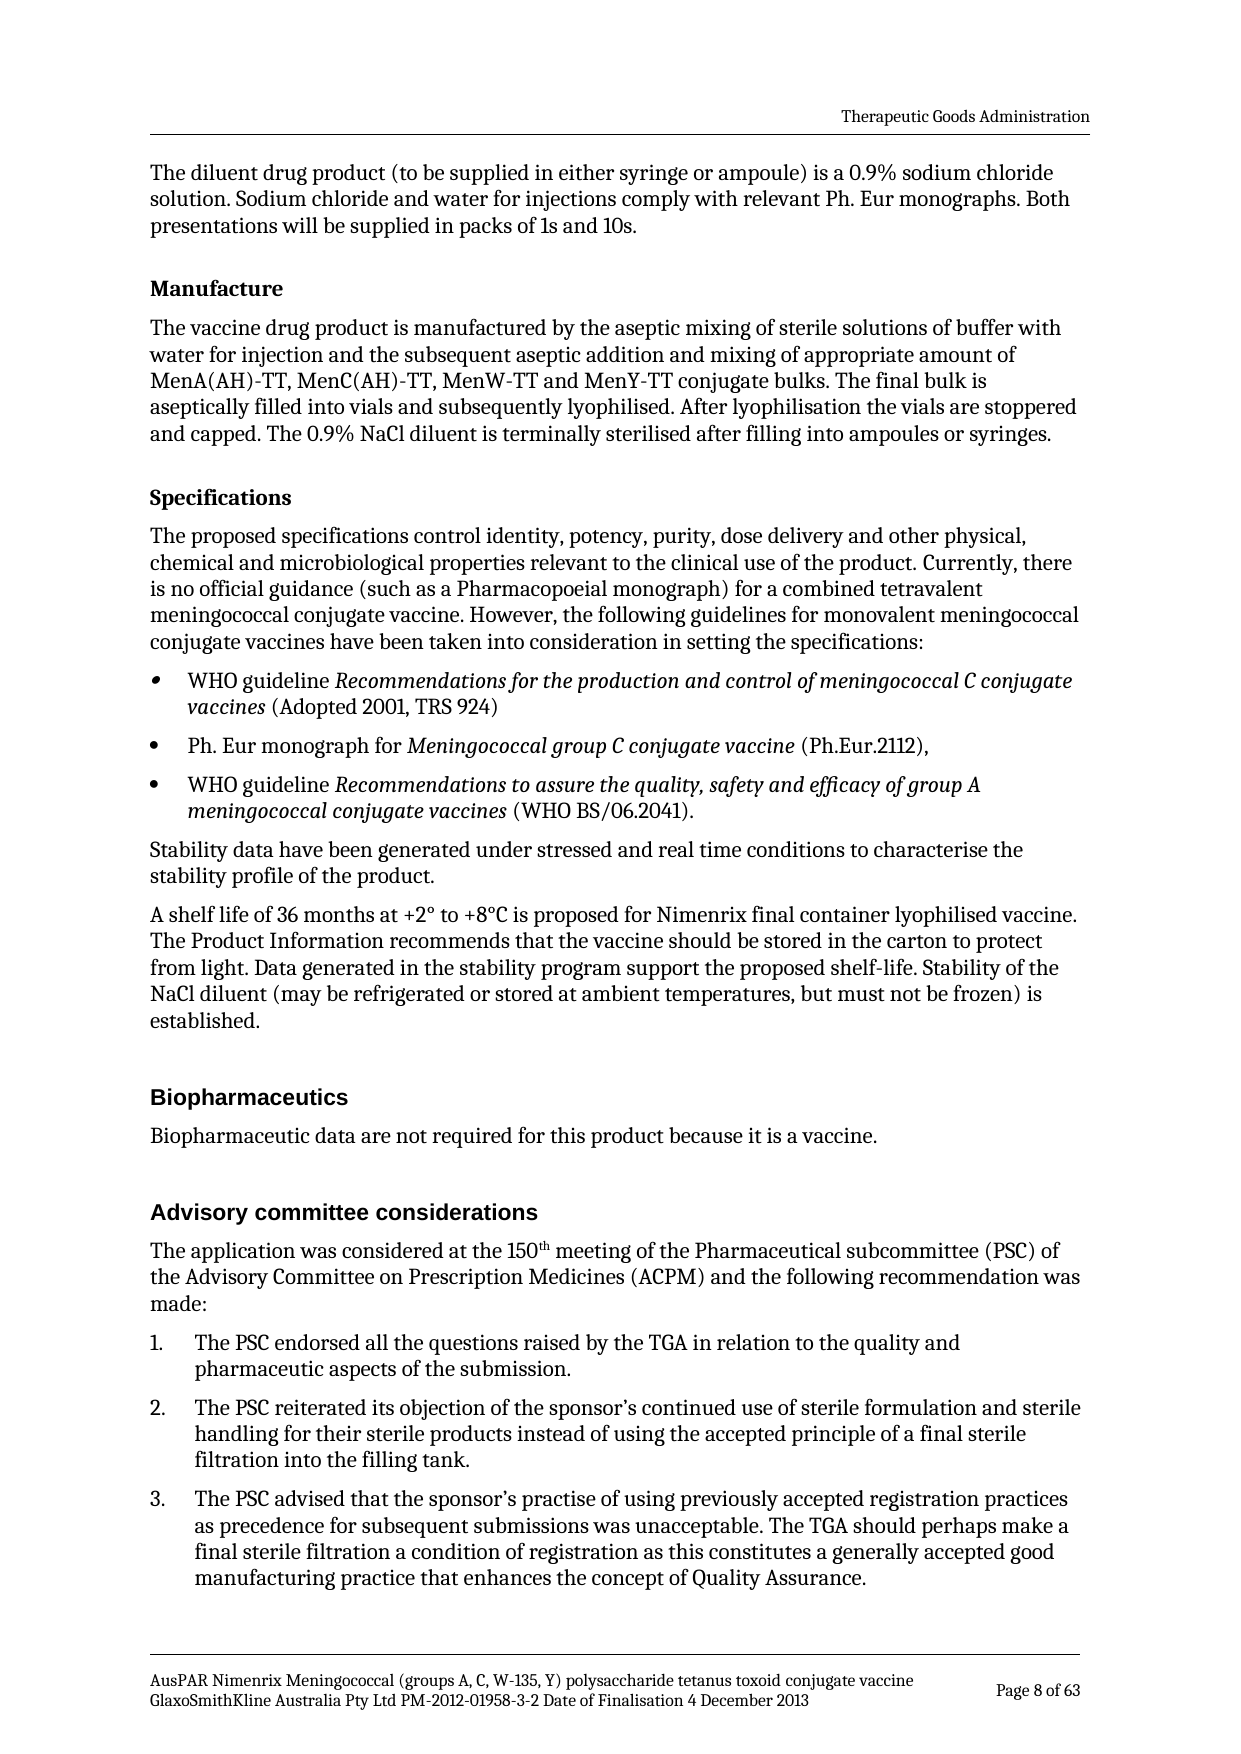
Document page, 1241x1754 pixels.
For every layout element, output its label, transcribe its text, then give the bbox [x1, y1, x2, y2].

list WHO guideline Recommendations to assure the quality, safety and efficacy of group A meningococcal conjugate vaccines (WHO BS/06.2041). [150, 772, 1090, 824]
text A shelf life of 36 months at +2° to +8°C is proposed for Nimenrix final container lyophilised vaccine. The Product Information recommends that the vaccine should be stored in the carton to protect from light. Data generated in the stability program support the proposed shelf-life. Stability of the NaCl diluent (may be refrigerated or stored at ambient temperatures, but must not be frozen) is established. [150, 902, 1090, 1034]
subtitle Specifications [150, 484, 1090, 511]
text The PSC reiterated its objection of the sponsor’s continued use of sterile formulation and sterile handling for their sterile products instead of using the accepted principle of a final sterile filtration into the filling tank. [150, 1394, 1090, 1474]
list Ph. Eur monograph for Meningococcal group C conjugate vaccine (Ph.Eur.2112), [150, 733, 1090, 759]
text The application was considered at the 150th meeting of the Pharmaceutical subcommittee (PSC) of the Advisory Committee on Prescription Medicines (ACPM) and the following recommendation was made: [150, 1238, 1090, 1317]
list WHO guideline Recommendations for the production and control of meningococcal C conjugate vaccines (Adopted 2001, TRS 924) [150, 667, 1090, 720]
text Stability data have been generated under stressed and real time conditions to characterise the stability profile of the product. [150, 837, 1090, 889]
subtitle Biopharmaceutics [150, 1084, 1090, 1110]
subtitle Advisory committee considerations [150, 1199, 1090, 1225]
text The PSC endorsed all the questions raised by the TGA in relation to the quality and pharmaceutic aspects of the submission. [150, 1329, 1090, 1382]
text The diluent drug product (to be supplied in either syringe or ampoule) is a 0.9% sodium chloride solution. Sodium chloride and water for injections comply with relevant Ph. Eur monographs. Both presentations will be supplied in packs of 1s and 10s. [150, 160, 1090, 239]
subtitle Manufacture [150, 276, 1090, 303]
text The vaccine drug product is manufactured by the aseptic mixing of sterile solutions of buffer with water for injection and the subsequent aseptic addition and mixing of appropriate amount of MenA(AH)-TT, MenC(AH)-TT, MenW-TT and MenY-TT conjugate bulks. The final bulk is aseptically filled into vials and subsequently lyophilised. After lyophilisation the vials are stoppered and capped. The 0.9% NaCl diluent is terminally sterilised after filling into ampoules or syringes. [150, 315, 1090, 447]
text The proposed specifications control identity, potency, purity, dose delivery and other physical, chemical and microbiological properties relevant to the clinical use of the product. Currently, there is no official guidance (such as a Pharmacopoeial monograph) for a combined tetravalent meningococcal conjugate vaccine. However, the following guidelines for monovalent meningococcal conjugate vaccines have been taken into consideration in setting the specifications: [150, 523, 1090, 655]
text The PSC advised that the sponsor’s practise of using previously accepted registration practices as precedence for subsequent submissions was unacceptable. The TGA should perhaps make a final sterile filtration a condition of registration as this constitutes a generally accepted good manufacturing practice that enhances the concept of Quality Assurance. [150, 1486, 1090, 1592]
text Biopharmaceutic data are not required for this product because it is a vaccine. [150, 1123, 1090, 1149]
